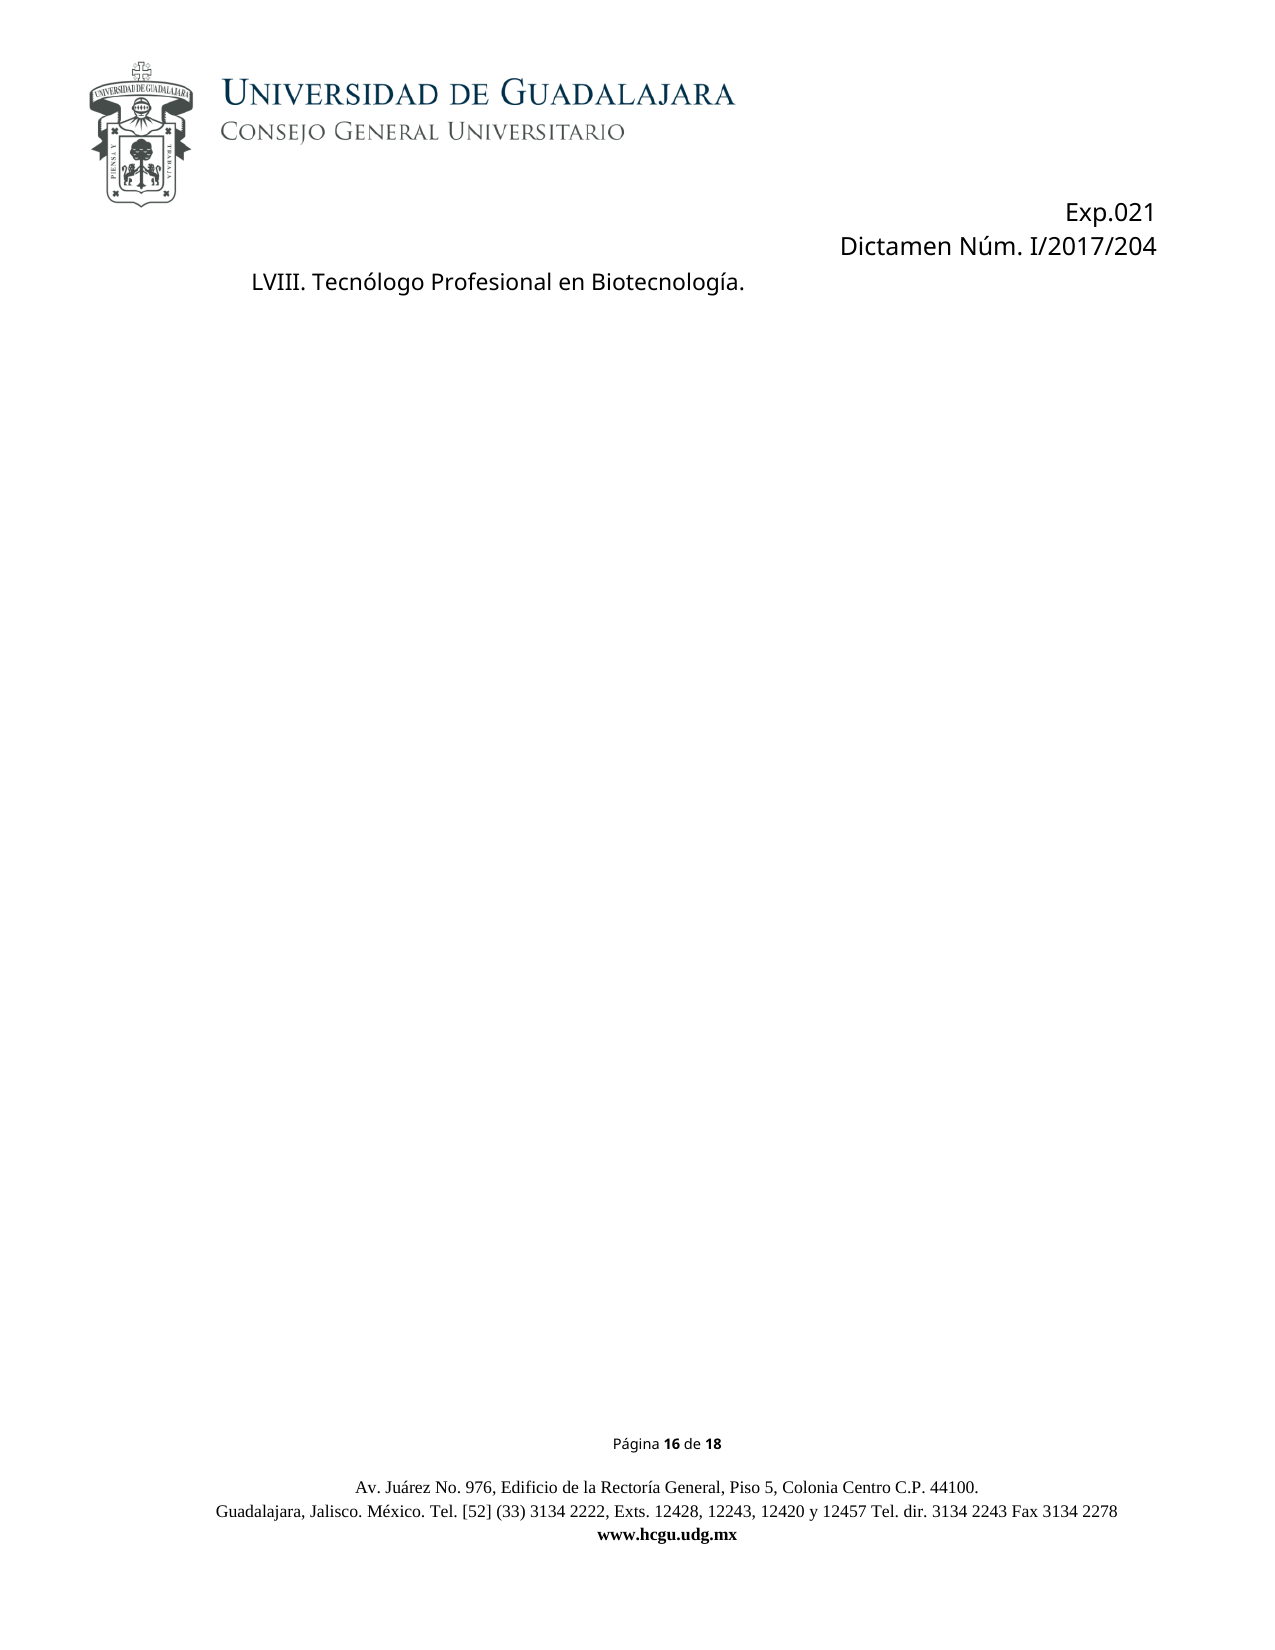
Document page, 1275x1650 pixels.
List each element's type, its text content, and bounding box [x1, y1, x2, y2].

picture [1, 1, 1274, 268]
text LVIII. Tecnólogo Profesional en Biotecnología. [177, 266, 1157, 297]
